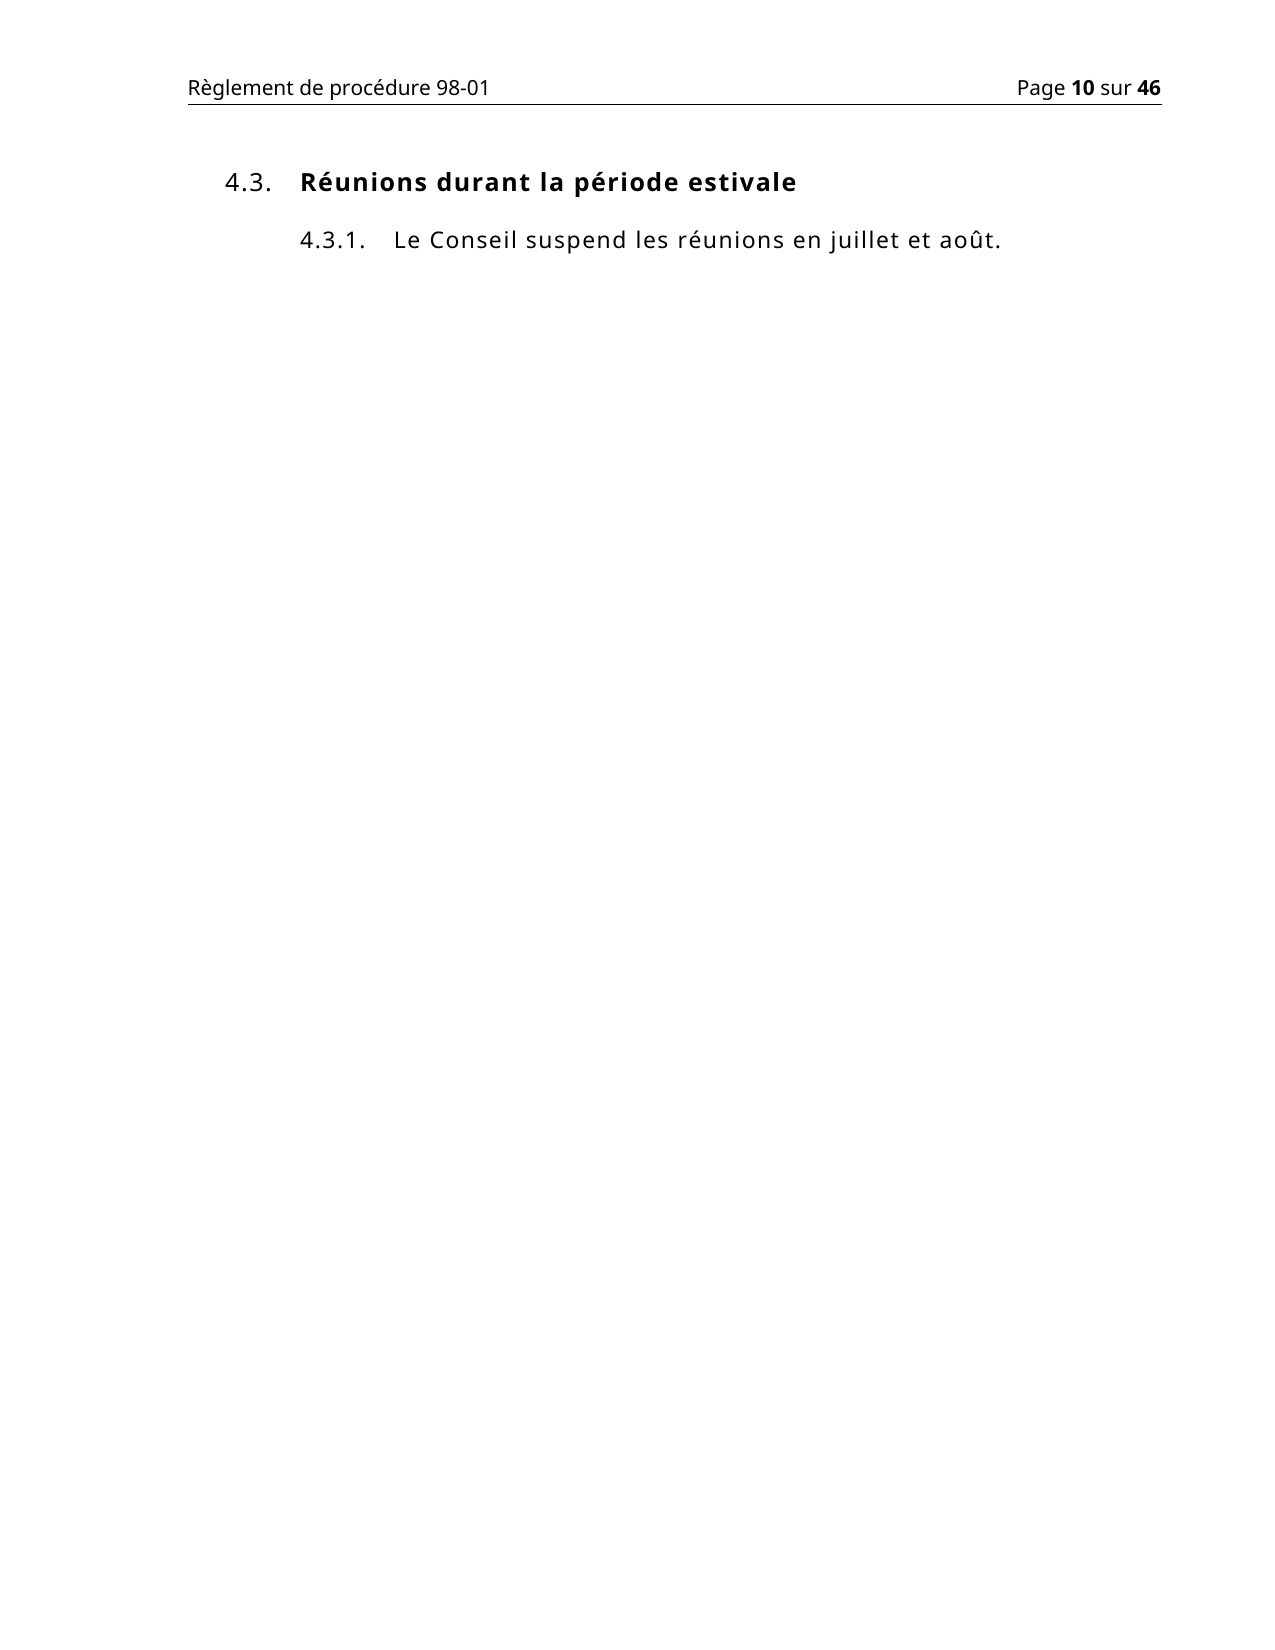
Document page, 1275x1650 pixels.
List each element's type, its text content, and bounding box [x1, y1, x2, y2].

text Réunions durant la période estivale [225, 165, 1162, 199]
text Le Conseil suspend les réunions en juillet et août. [300, 224, 1162, 255]
